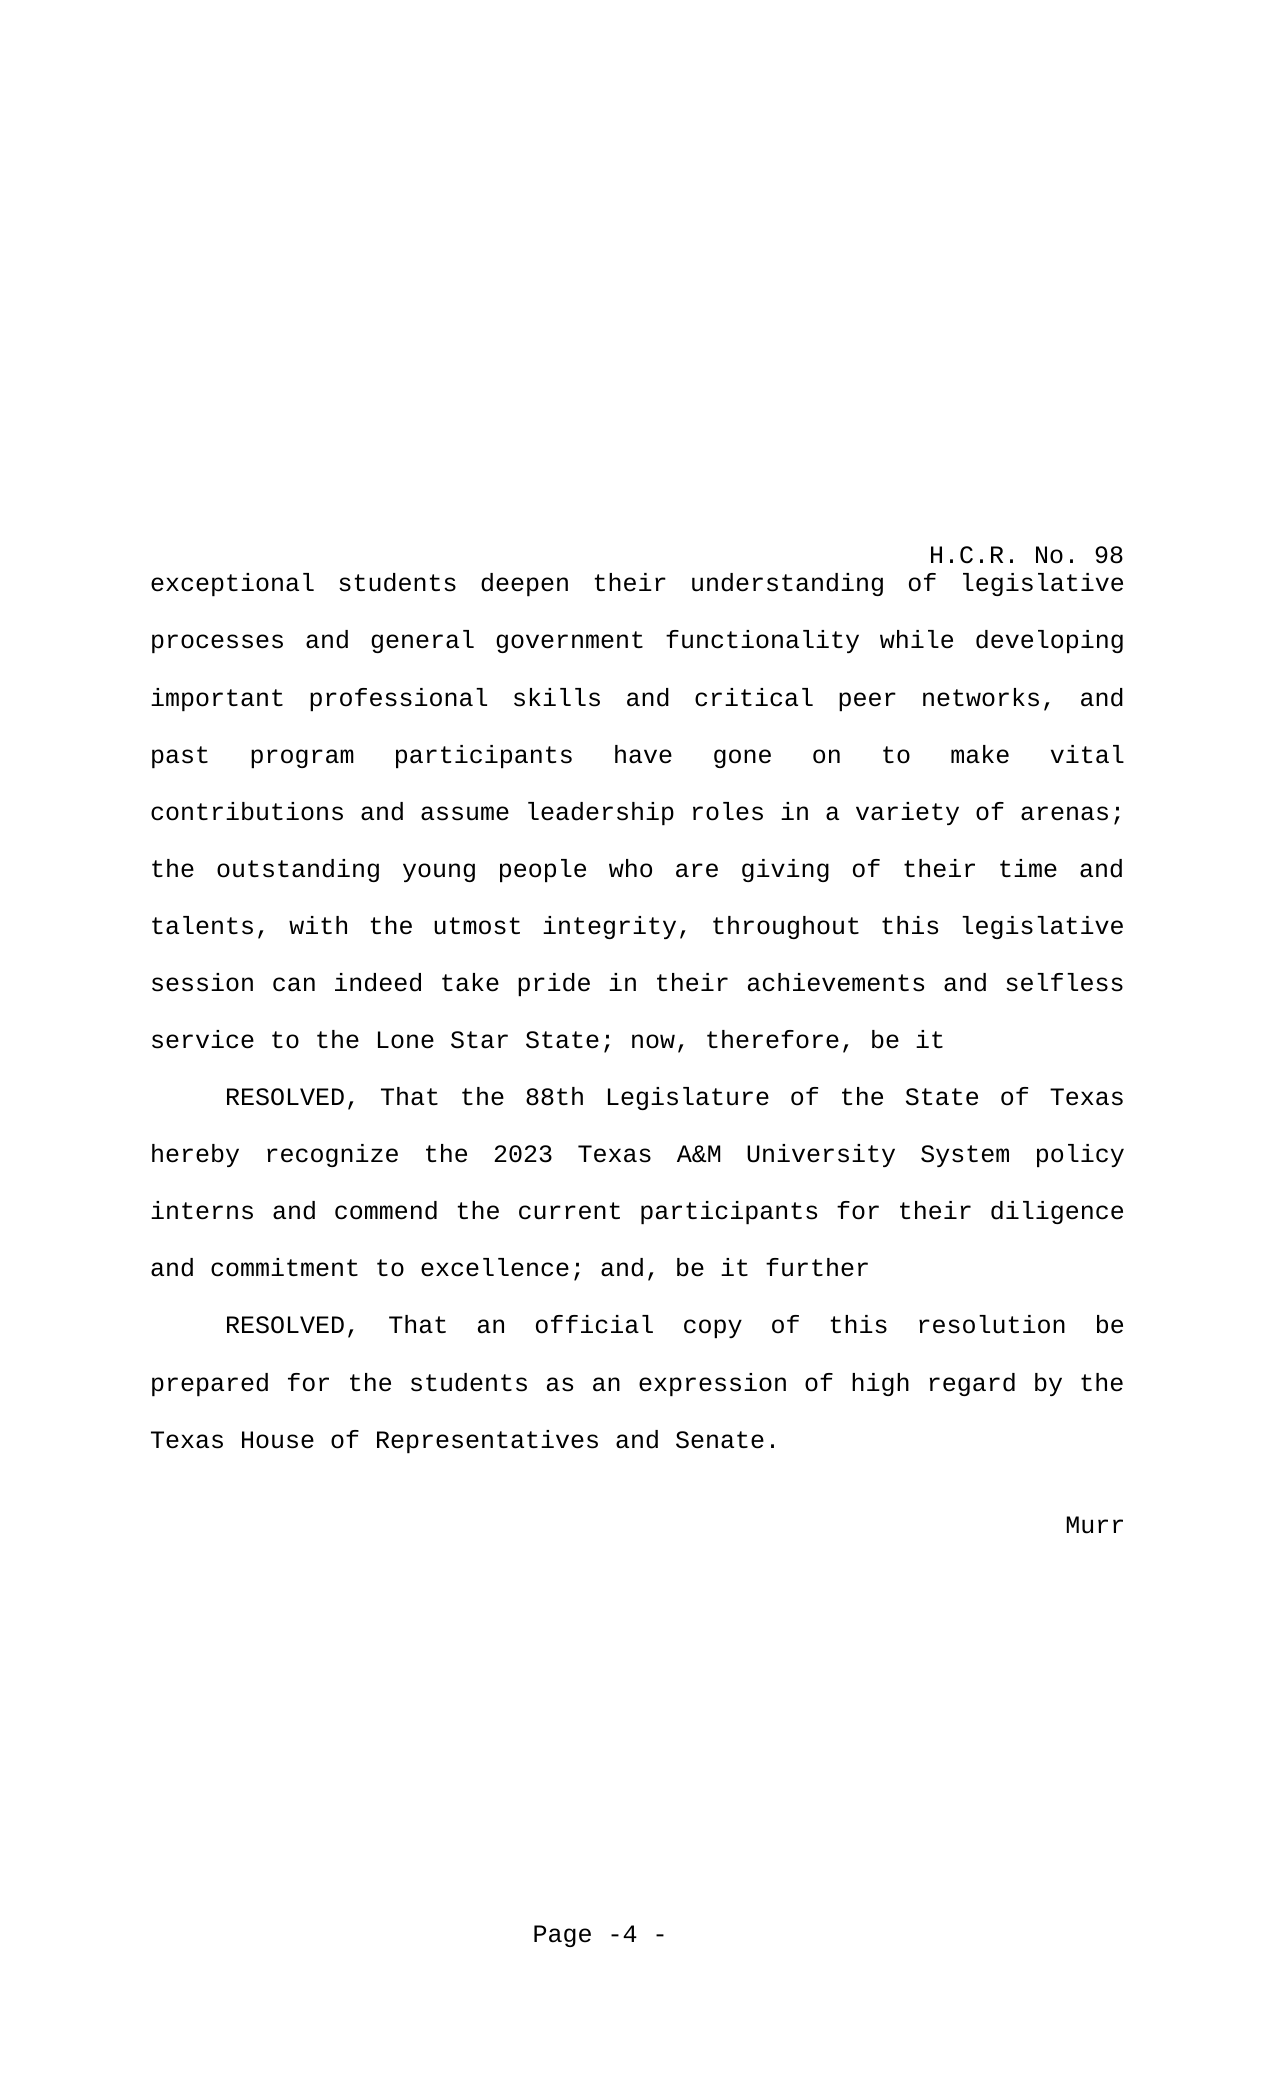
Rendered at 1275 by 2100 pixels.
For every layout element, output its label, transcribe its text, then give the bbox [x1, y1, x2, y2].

text RESOLVED, That an official copy of this resolution be prepared for the students as an expression of high regard by the Texas House of Representatives and Senate. [150, 1313, 1125, 1456]
text RESOLVED, That the 88th Legislature of the State of Texas hereby recognize the 2023 Texas A&M University System policy interns and commend the current participants for their diligence and commitment to excellence; and, be it further [150, 1084, 1125, 1284]
text Murr [150, 1513, 1125, 1541]
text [150, 571, 1125, 1056]
